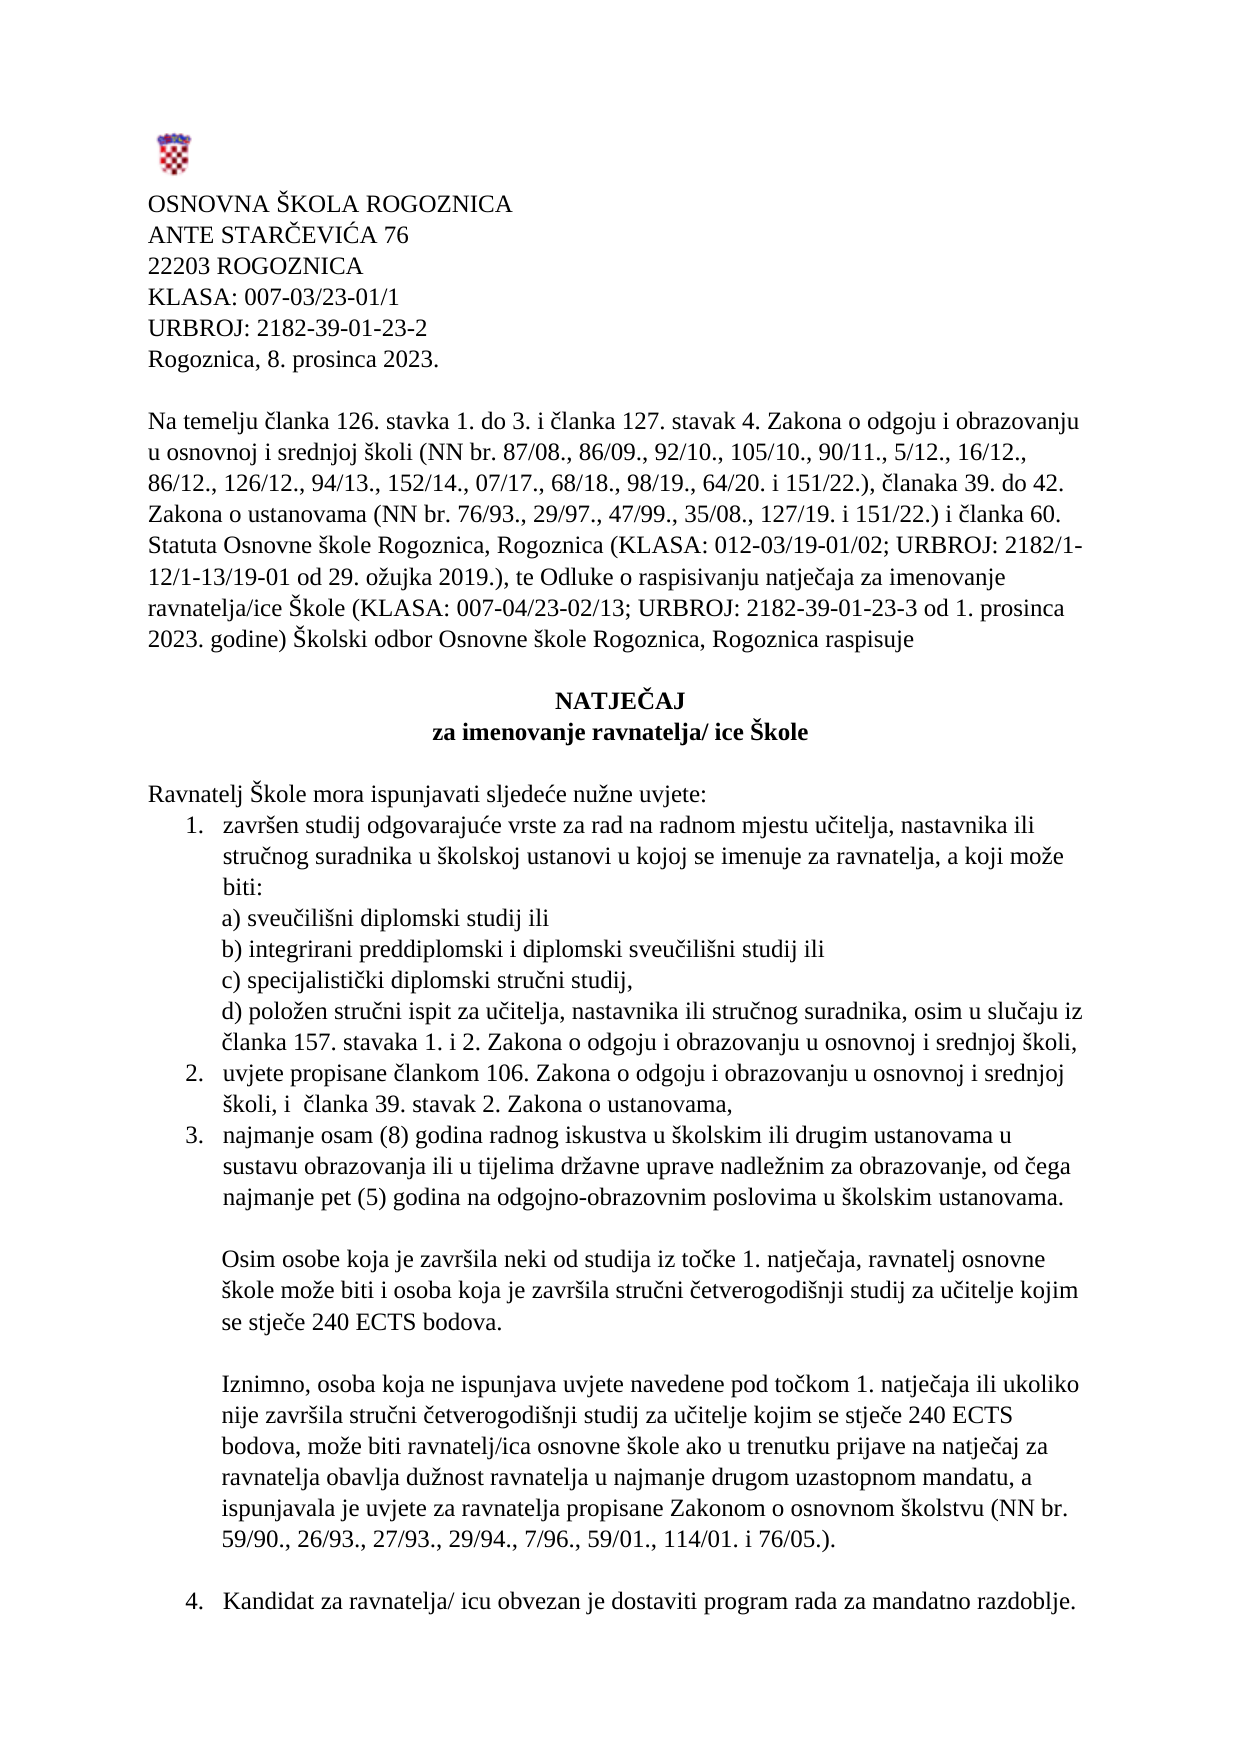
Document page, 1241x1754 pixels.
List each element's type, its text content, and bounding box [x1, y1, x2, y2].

text OSNOVNA ŠKOLA ROGOZNICA [148, 189, 1093, 218]
text za imenovanje ravnatelja/ ice Škole [148, 717, 1093, 746]
text ANTE STARČEVIĆA 76 [148, 220, 1093, 249]
text u osnovnoj i srednjoj školi (NN br. 87/08., 86/09., 92/10., 105/10., 90/11., 5/12., 16/12., 86/12., 126/12., 94/13., 152/14., 07/17., 68/18., 98/19., 64/20. i 151/22.), članaka 39. do 42. Zakona o ustanovama (NN br. 76/93., 29/97., 47/99., 35/08., 127/19. i 151/22.) i članka 60. Statuta Osnovne škole Rogoznica, Rogoznica (KLASA: 012-03/19-01/02; URBROJ: 2182/1-12/1-13/19-01 od 29. ožujka 2019.), te Odluke o raspisivanju natječaja za imenovanje ravnatelja/ice Škole (KLASA: 007-04/23-02/13; URBROJ: 2182-39-01-23-3 od 1. prosinca 2023. godine) Školski odbor Osnovne škole Rogoznica, Rogoznica raspisuje [148, 437, 1093, 652]
text Osim osobe koja je završila neki od studija iz točke 1. natječaja, ravnatelj osnovne škole može biti i osoba koja je završila stručni četverogodišnji studij za učitelje kojim se stječe 240 ECTS bodova. [221, 1244, 1093, 1335]
text URBROJ: 2182-39-01-23-2 [148, 313, 1093, 342]
list najmanje osam (8) godina radnog iskustva u školskim ili drugim ustanovama u sustavu obrazovanja ili u tijelima državne uprave nadležnim za obrazovanje, od čega najmanje pet (5) godina na odgojno-obrazovnim poslovima u školskim ustanovama. [185, 1120, 1093, 1211]
picture [147, 118, 203, 187]
text d) položen stručni ispit za učitelja, nastavnika ili stručnog suradnika, osim u slučaju iz [148, 996, 1093, 1025]
text 22203 ROGOZNICA [148, 251, 1093, 280]
text Iznimno, osoba koja ne ispunjava uvjete navedene pod točkom 1. natječaja ili ukoliko nije završila stručni četverogodišnji studij za učitelje kojim se stječe 240 ECTS bodova, može biti ravnatelj/ica osnovne škole ako u trenutku prijave na natječaj za ravnatelja obavlja dužnost ravnatelja u najmanje drugom uzastopnom mandatu, a ispunjavala je uvjete za ravnatelja propisane Zakonom o osnovnom školstvu (NN br. 59/90., 26/93., 27/93., 29/94., 7/96., 59/01., 114/01. i 76/05.). [221, 1369, 1093, 1553]
text c) specijalistički diplomski stručni studij, [148, 965, 1093, 994]
text KLASA: 007-03/23-01/1 [148, 282, 1093, 311]
list Kandidat za ravnatelja/ icu obvezan je dostaviti program rada za mandatno razdoblje. [185, 1586, 1093, 1615]
text Ravnatelj Škole mora ispunjavati sljedeće nužne uvjete: [148, 779, 1093, 808]
text NATJEČAJ [148, 686, 1093, 714]
text Na temelju članka 126. stavka 1. do 3. i članka 127. stavak 4. Zakona o odgoju i obrazovanju [148, 406, 1093, 435]
text Rogoznica, 8. prosinca 2023. [148, 344, 1093, 373]
list uvjete propisane člankom 106. Zakona o odgoju i obrazovanju u osnovnoj i srednjoj školi, i članka 39. stavak 2. Zakona o ustanovama, [185, 1058, 1093, 1118]
text b) integrirani preddiplomski i diplomski sveučilišni studij ili [148, 934, 1093, 963]
list završen studij odgovarajuće vrste za rad na radnom mjestu učitelja, nastavnika ili stručnog suradnika u školskoj ustanovi u kojoj se imenuje za ravnatelja, a koji može biti: [185, 810, 1093, 901]
text članka 157. stavaka 1. i 2. Zakona o odgoju i obrazovanju u osnovnoj i srednjoj školi, [148, 1027, 1093, 1056]
text a) sveučilišni diplomski studij ili [148, 903, 1093, 932]
